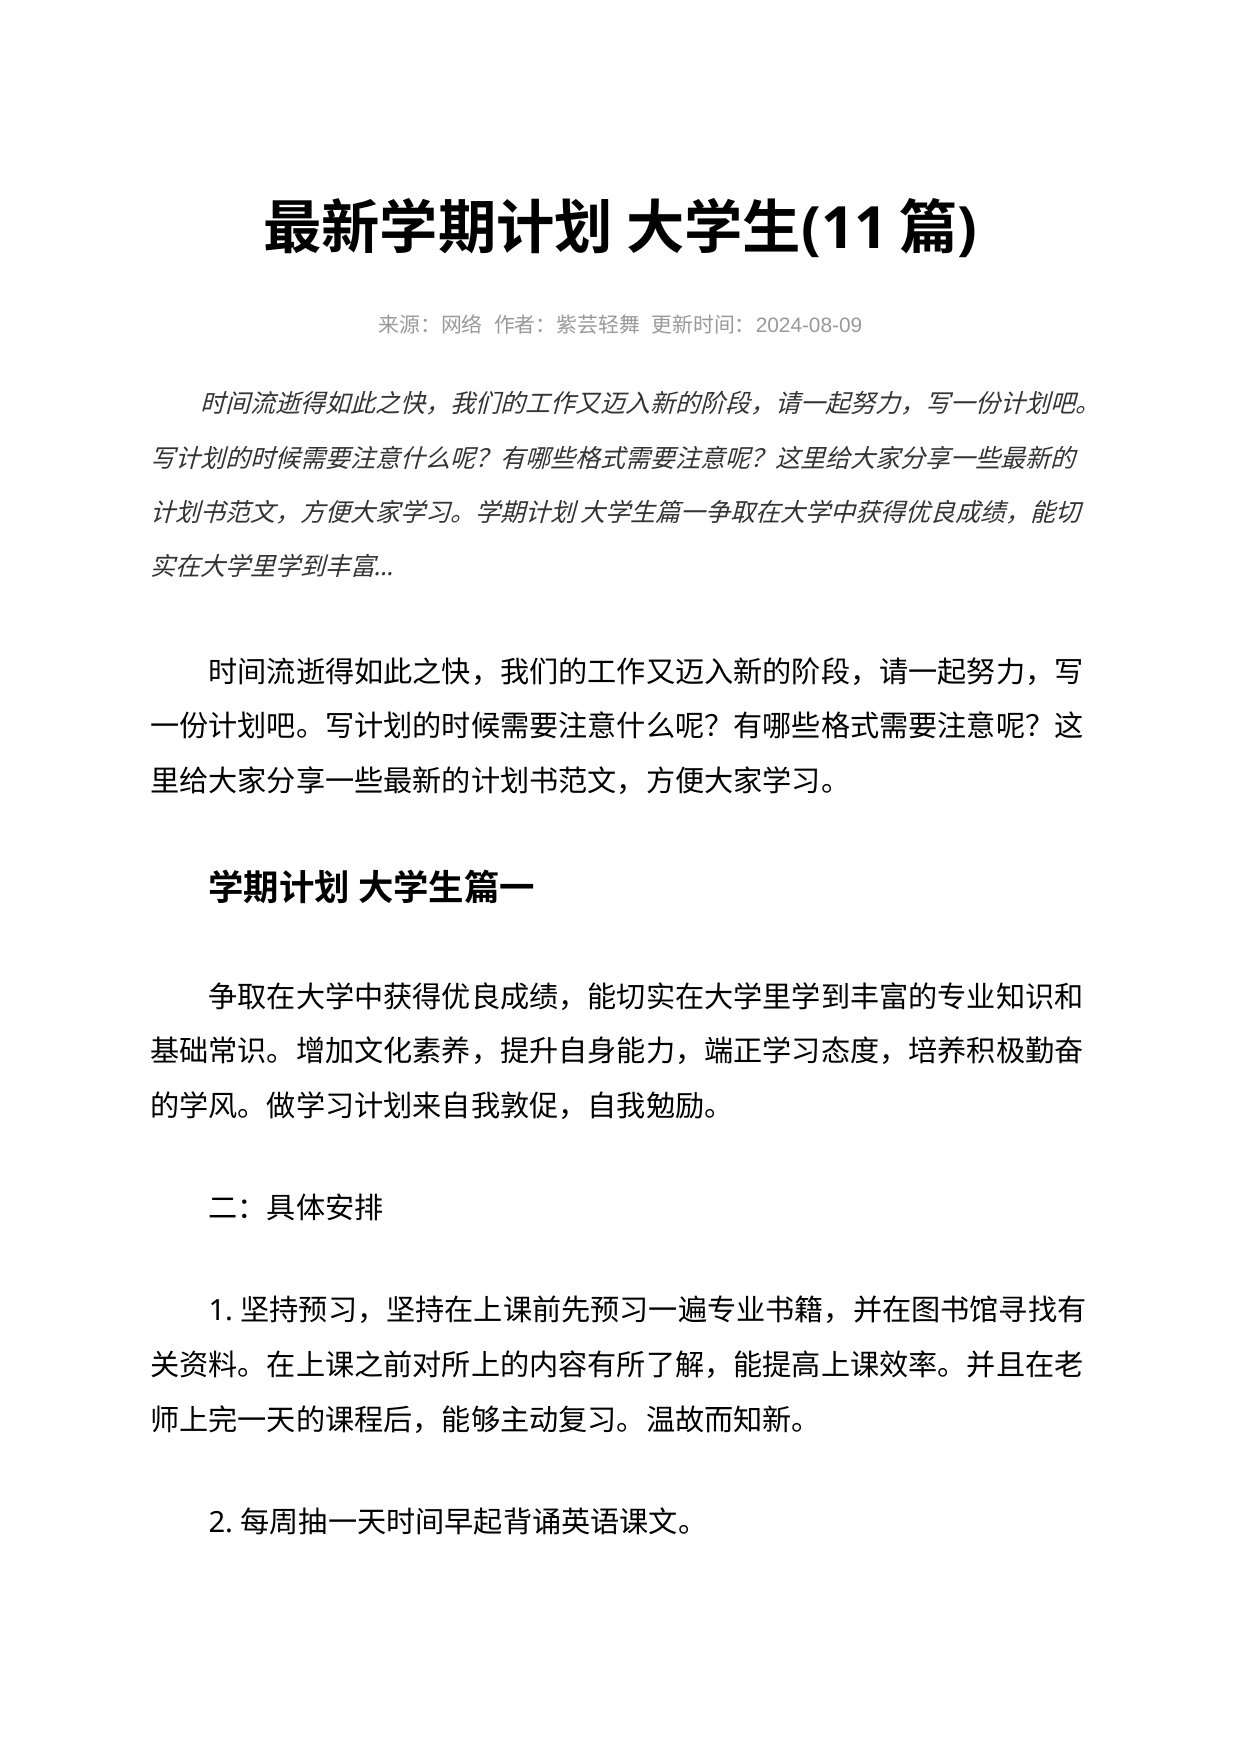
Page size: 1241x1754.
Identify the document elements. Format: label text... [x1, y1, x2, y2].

text 时间流逝得如此之快，我们的工作又迈入新的阶段，请一起努力，写一份计划吧。写计划的时候需要注意什么呢？有哪些格式需要注意呢？这里给大家分享一些最新的计划书范文，方便大家学习。学期计划 大学生篇一争取在大学中获得优良成绩，能切实在大学里学到丰富... [150, 384, 1090, 583]
text 时间流逝得如此之快，我们的工作又迈入新的阶段，请一起努力，写一份计划吧。写计划的时候需要注意什么呢？有哪些格式需要注意呢？这里给大家分享一些最新的计划书范文，方便大家学习。 [150, 648, 1090, 800]
text 2. 每周抽一天时间早起背诵英语课文。 [150, 1498, 1090, 1541]
text 学期计划 大学生篇一 [150, 860, 1090, 911]
text 二：具体安排 [150, 1185, 1090, 1227]
subtitle 最新学期计划 大学生(11篇) [150, 181, 1090, 266]
text 争取在大学中获得优良成绩，能切实在大学里学到丰富的专业知识和基础常识。增加文化素养，提升自身能力，端正学习态度，培养积极勤奋的学风。做学习计划来自我敦促，自我勉励。 [150, 973, 1090, 1125]
text 1. 坚持预习，坚持在上课前先预习一遍专业书籍，并在图书馆寻找有关资料。在上课之前对所上的内容有所了解，能提高上课效率。并且在老师上完一天的课程后，能够主动复习。温故而知新。 [150, 1286, 1090, 1439]
text 来源：网络 作者：紫芸轻舞 更新时间：2024-08-09 [150, 313, 1090, 337]
